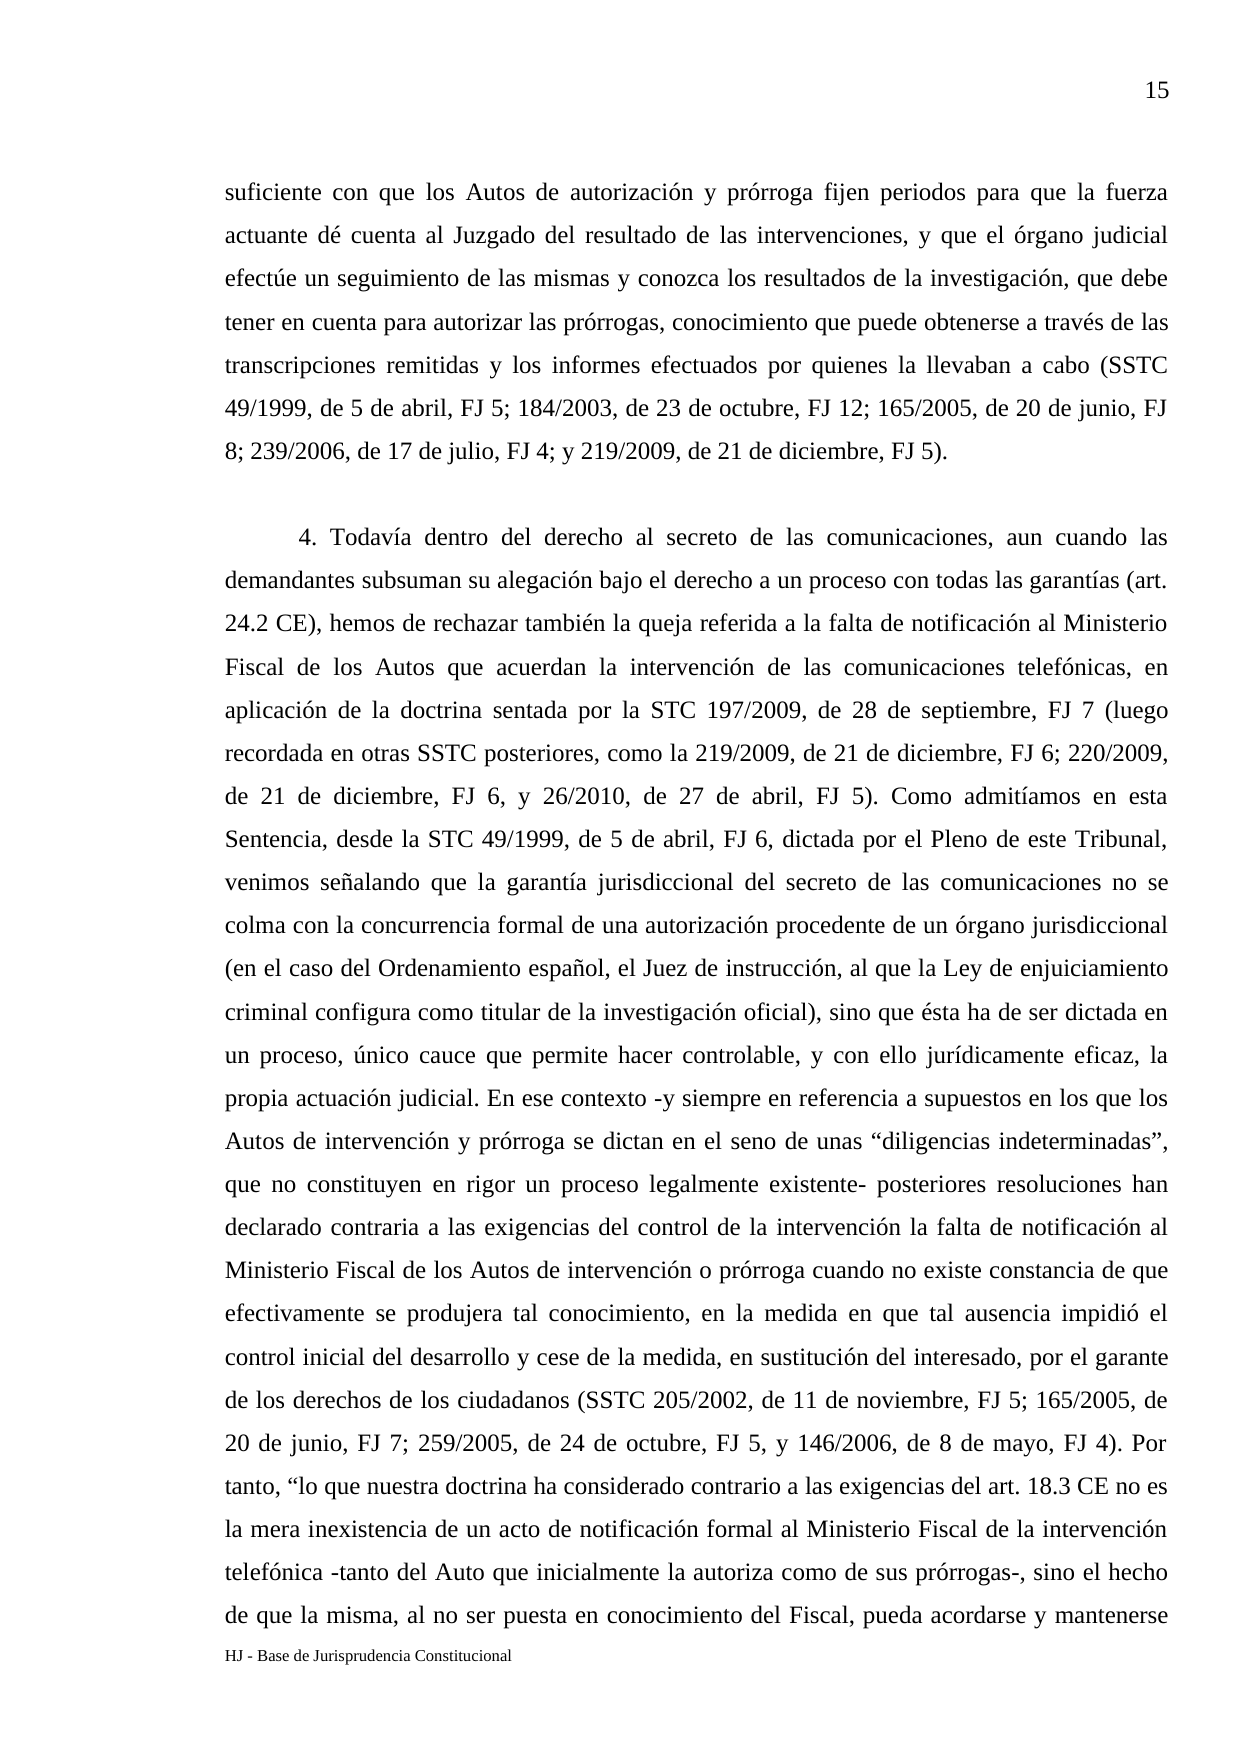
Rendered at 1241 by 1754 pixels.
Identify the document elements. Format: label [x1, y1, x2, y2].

text [224, 177, 1169, 465]
text [224, 522, 1169, 1629]
